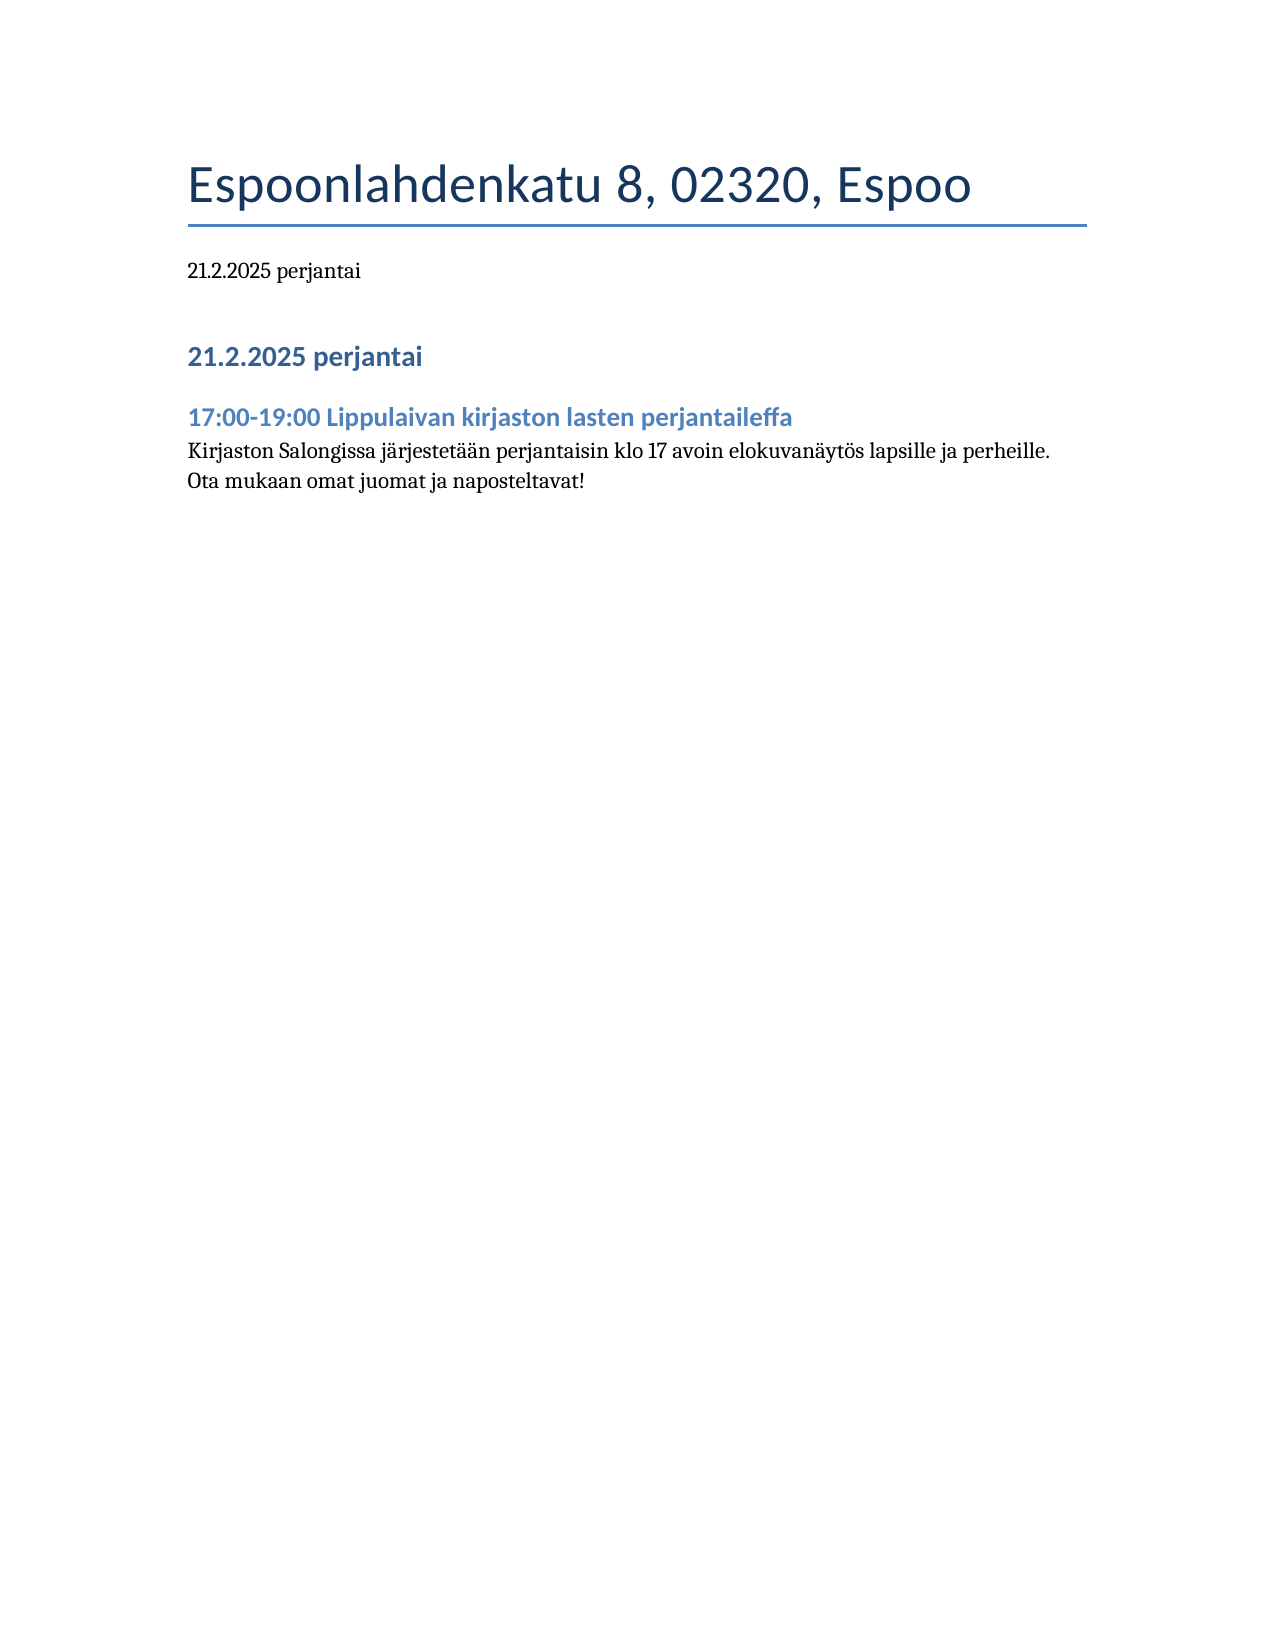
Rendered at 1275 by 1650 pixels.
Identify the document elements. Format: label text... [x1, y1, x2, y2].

text 21.2.2025 perjantai [187, 258, 1087, 284]
text Kirjaston Salongissa järjestetään perjantaisin klo 17 avoin elokuvanäytös lapsille ja perheille. Ota mukaan omat juomat ja naposteltavat! [187, 438, 1087, 494]
subtitle 17:00-19:00 Lippulaivan kirjaston lasten perjantaileffa [187, 400, 1087, 433]
subtitle 21.2.2025 perjantai [187, 338, 1087, 374]
title Espoonlahdenkatu 8, 02320, Espoo [187, 150, 1087, 227]
